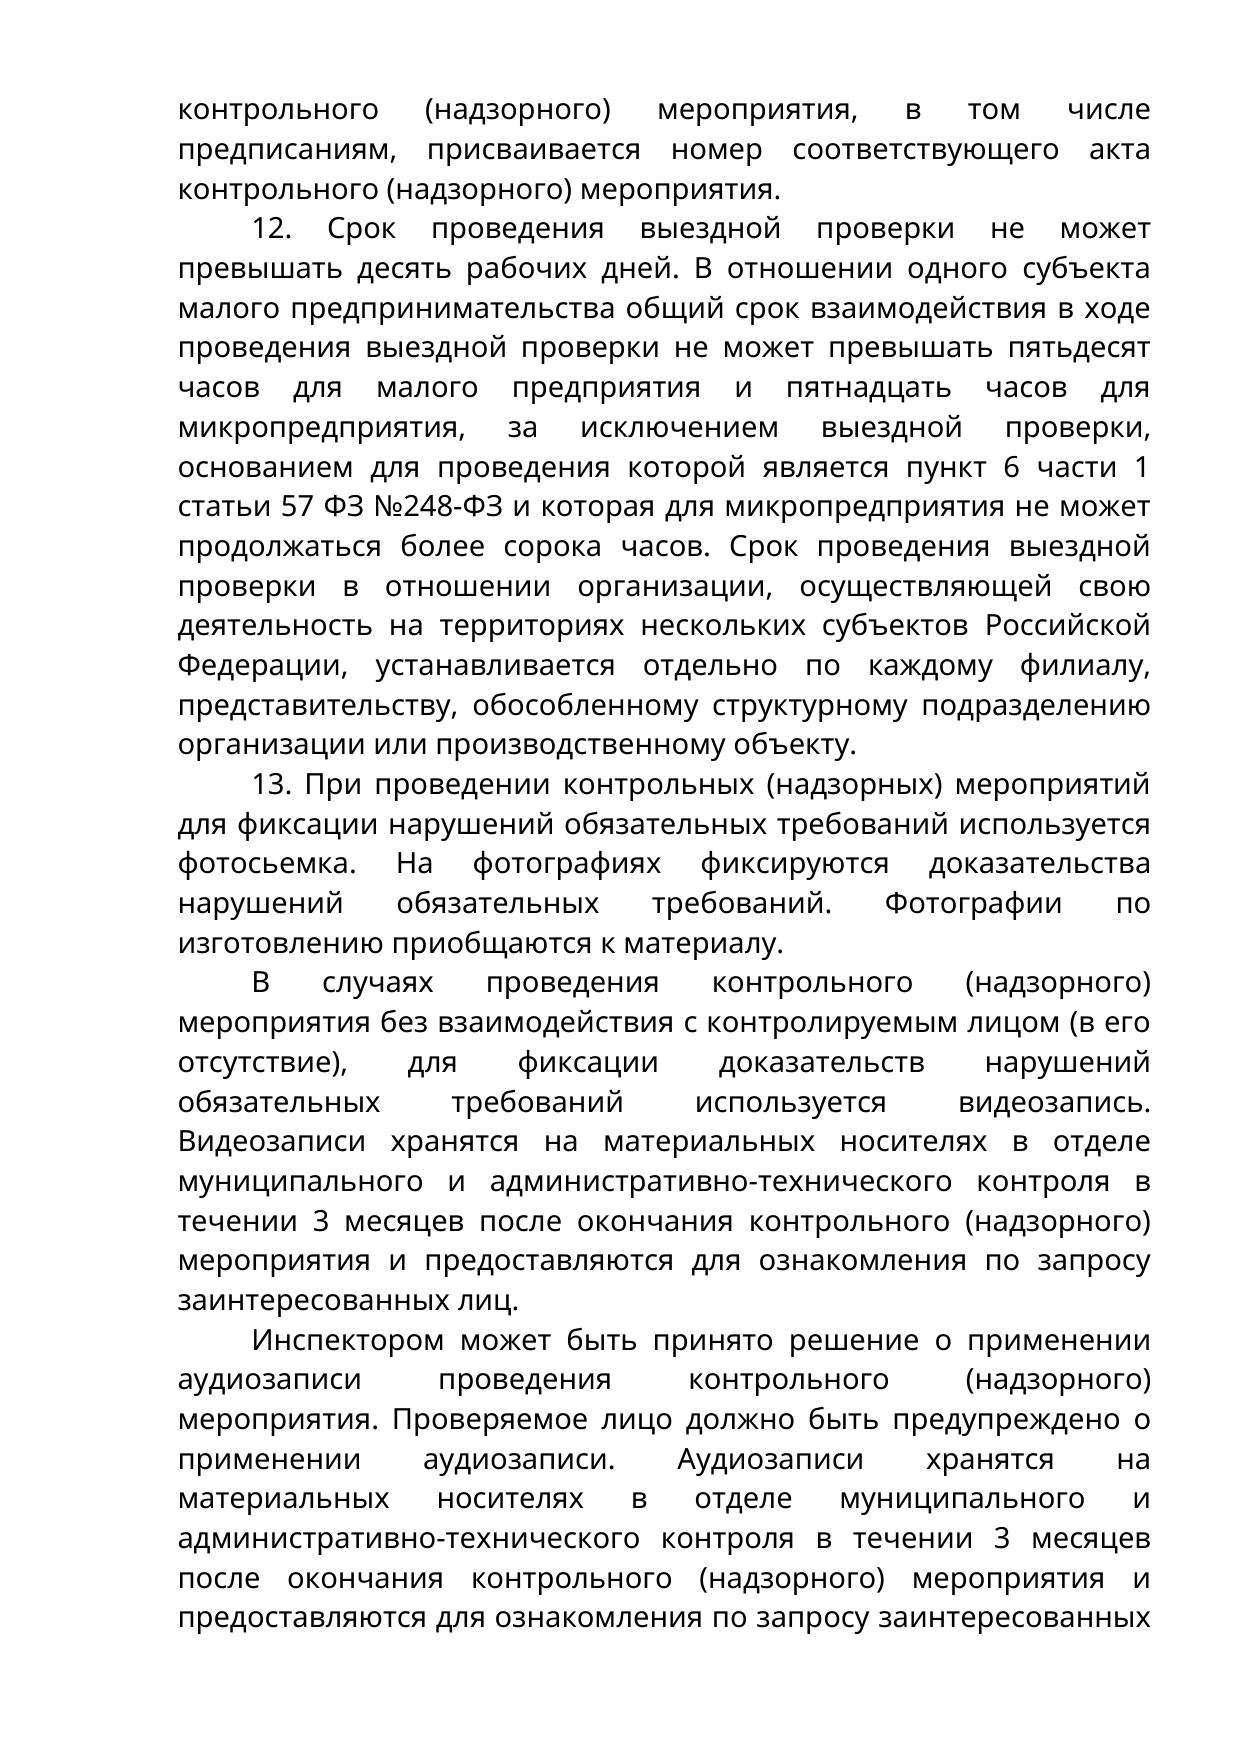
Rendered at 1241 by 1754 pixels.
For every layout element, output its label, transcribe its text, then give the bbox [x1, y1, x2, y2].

text 12. Срок проведения выездной проверки не может превышать десять рабочих дней. В отношении одного субъекта малого предпринимательства общий срок взаимодействия в ходе проведения выездной проверки не может превышать пятьдесят часов для малого предприятия и пятнадцать часов для микропредприятия, за исключением выездной проверки, основанием для проведения которой является пункт 6 части 1 статьи 57 ФЗ №248-ФЗ и которая для микропредприятия не может продолжаться более сорока часов. Срок проведения выездной проверки в отношении организации, осуществляющей свою деятельность на территориях нескольких субъектов Российской Федерации, устанавливается отдельно по каждому филиалу, представительству, обособленному структурному подразделению организации или производственному объекту. [177, 208, 1152, 763]
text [177, 1319, 1152, 1636]
text 13. При проведении контрольных (надзорных) мероприятий для фиксации нарушений обязательных требований используется фотосьемка. На фотографиях фиксируются доказательства нарушений обязательных требований. Фотографии по изготовлению приобщаются к материалу. [177, 763, 1152, 962]
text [177, 89, 1152, 208]
text В случаях проведения контрольного (надзорного) мероприятия без взаимодействия с контролируемым лицом (в его отсутствие), для фиксации доказательств нарушений обязательных требований используется видеозапись. Видеозаписи хранятся на материальных носителях в отделе муниципального и административно-технического контроля в течении 3 месяцев после окончания контрольного (надзорного) мероприятия и предоставляются для ознакомления по запросу заинтересованных лиц. [177, 962, 1152, 1319]
